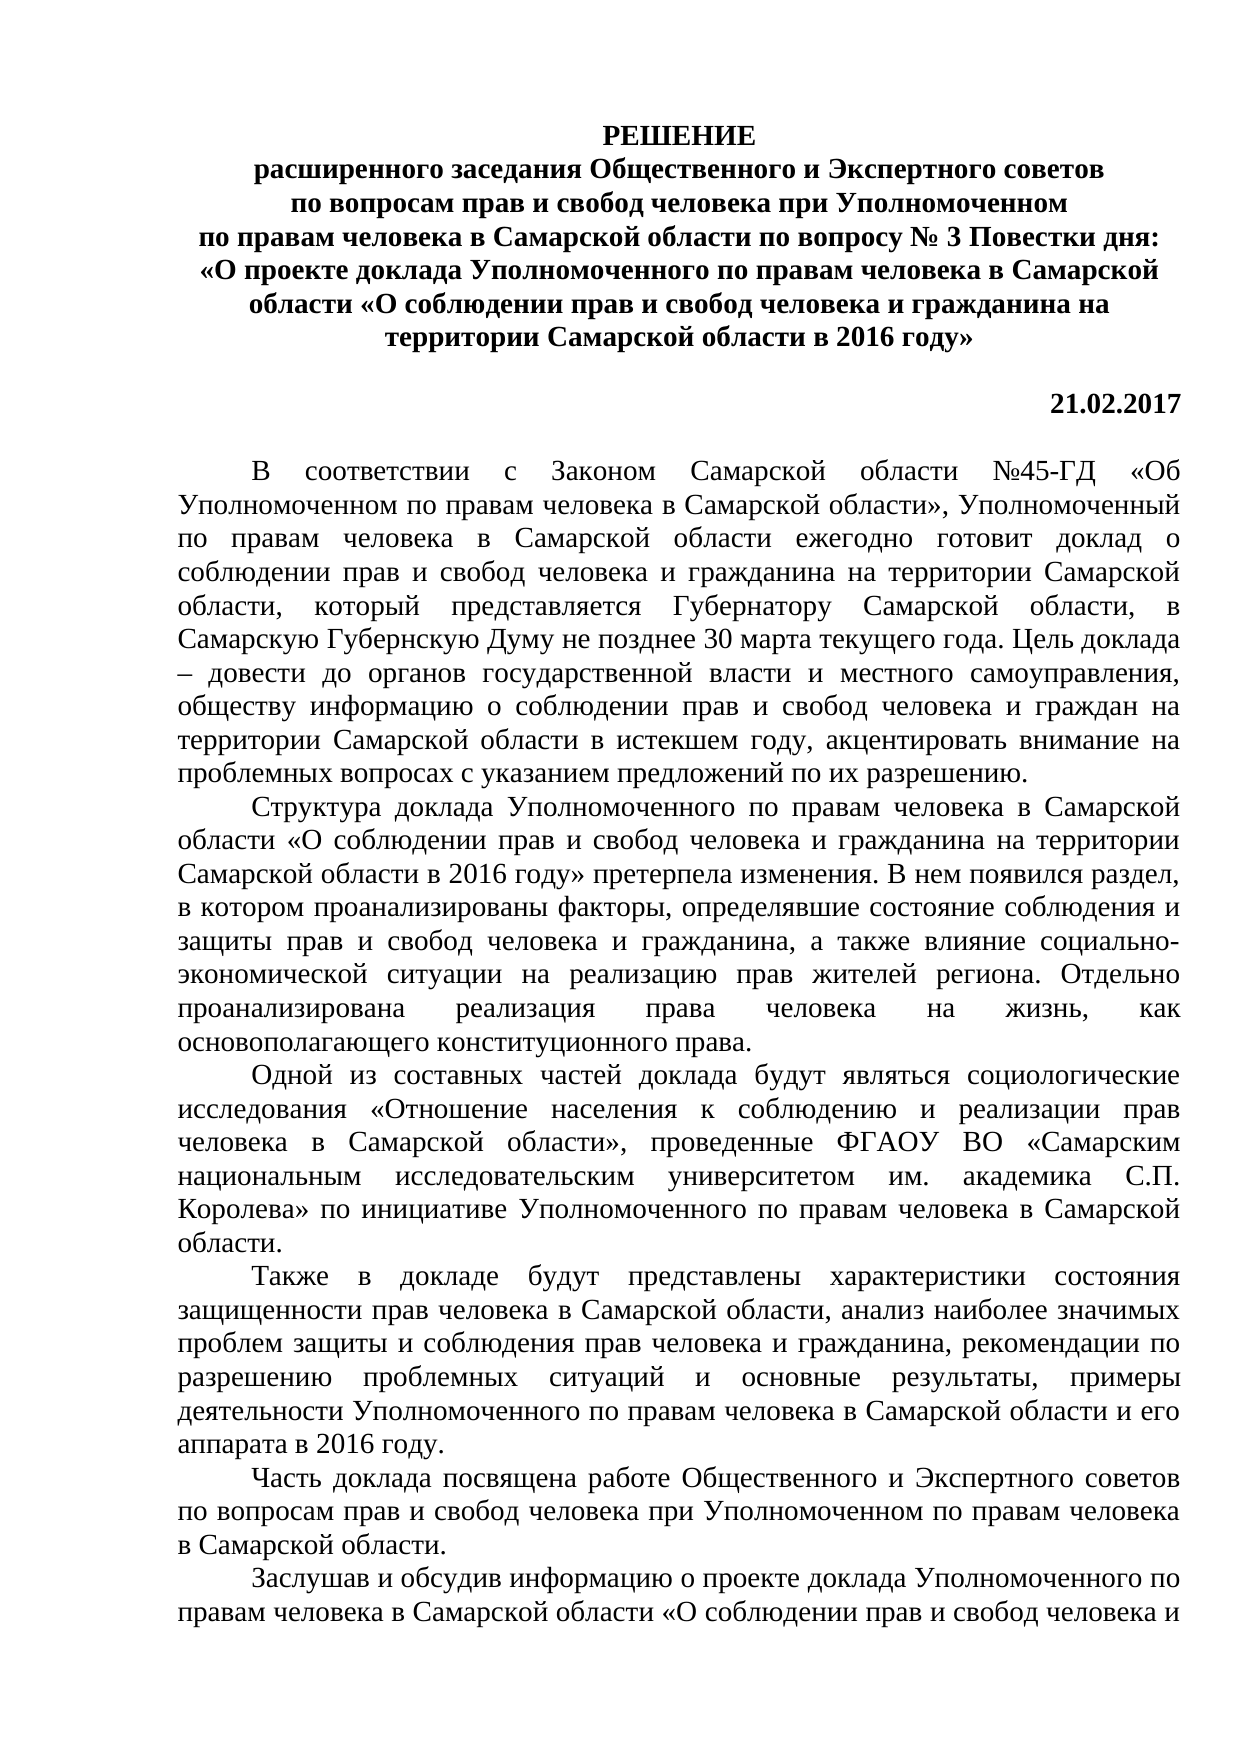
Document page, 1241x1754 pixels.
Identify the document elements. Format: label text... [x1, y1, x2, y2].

text Также в докладе будут представлены характеристики состояния защищенности прав человека в Самарской области, анализ наиболее значимых проблем защиты и соблюдения прав человека и гражданина, рекомендации по разрешению проблемных ситуаций и основные результаты, примеры деятельности Уполномоченного по правам человека в Самарской области и его аппарата в 2016 году. [177, 1258, 1181, 1460]
text 21.02.2017 [177, 386, 1181, 420]
text Часть доклада посвящена работе Общественного и Экспертного советов по вопросам прав и свобод человека при Уполномоченном по правам человека в Самарской области. [177, 1460, 1181, 1560]
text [177, 1560, 1181, 1627]
text по вопросам прав и свобод человека при Уполномоченном [177, 185, 1181, 219]
text Одной из составных частей доклада будут являться социологические исследования «Отношение населения к соблюдению и реализации прав человека в Самарской области», проведенные ФГАОУ ВО «Самарским национальным исследовательским университетом им. академика С.П. Королева» по инициативе Уполномоченного по правам человека в Самарской области. [177, 1057, 1181, 1258]
text В соответствии с Законом Самарской области №45-ГД «Об Уполномоченном по правам человека в Самарской области», Уполномоченный по правам человека в Самарской области ежегодно готовит доклад о соблюдении прав и свобод человека и гражданина на территории Самарской области, который представляется Губернатору Самарской области, в Самарскую Губернскую Думу не позднее 30 марта текущего года. Цель доклада – довести до органов государственной власти и местного самоуправления, обществу информацию о соблюдении прав и свобод человека и граждан на территории Самарской области в истекшем году, акцентировать внимание на проблемных вопросах с указанием предложений по их разрешению. [177, 453, 1181, 789]
text РЕШЕНИЕ [177, 118, 1181, 152]
text расширенного заседания Общественного и Экспертного советов [177, 152, 1181, 185]
text Структура доклада Уполномоченного по правам человека в Самарской области «О соблюдении прав и свобод человека и гражданина на территории Самарской области в 2016 году» претерпела изменения. В нем появился раздел, в котором проанализированы факторы, определявшие состояние соблюдения и защиты прав и свобод человека и гражданина, а также влияние социально-экономической ситуации на реализацию прав жителей региона. Отдельно проанализирована реализация права человека на жизнь, как основополагающего конституционного права. [177, 789, 1181, 1057]
text по правам человека в Самарской области по вопросу № 3 Повестки дня: «О проекте доклада Уполномоченного по правам человека в Самарской области «О соблюдении прав и свобод человека и гражданина на территории Самарской области в 2016 году» [177, 219, 1181, 353]
